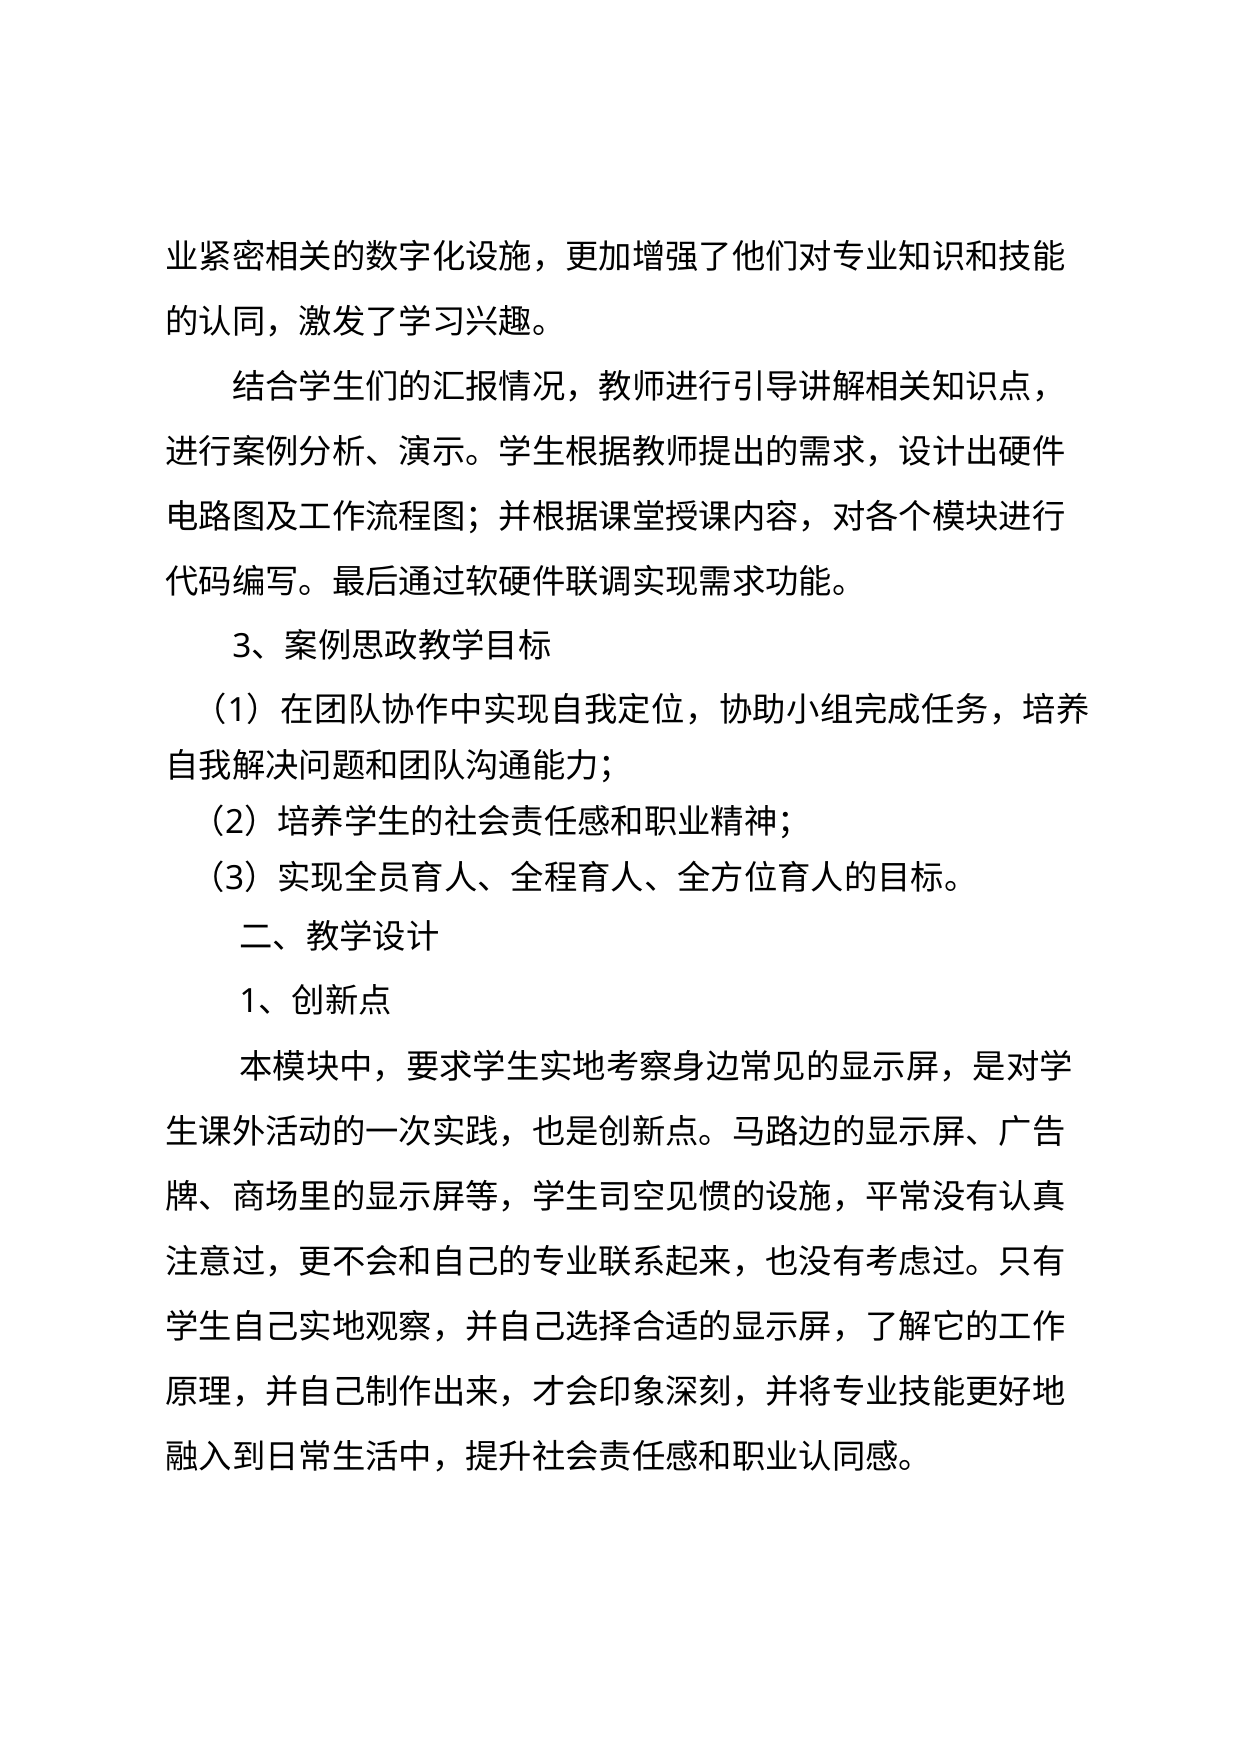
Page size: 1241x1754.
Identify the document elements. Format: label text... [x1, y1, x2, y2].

text （2）培养学生的社会责任感和职业精神； [165, 788, 1092, 845]
text （1）在团队协作中实现自我定位，协助小组完成任务，培养自我解决问题和团队沟通能力； [165, 676, 1092, 788]
text （3）实现全员育人、全程育人、全方位育人的目标。 [165, 845, 1092, 901]
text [165, 221, 1092, 351]
text 二、教学设计 [165, 901, 1092, 966]
text 1、创新点 [165, 966, 1092, 1031]
text 本模块中，要求学生实地考察身边常见的显示屏，是对学生课外活动的一次实践，也是创新点。马路边的显示屏、广告牌、商场里的显示屏等，学生司空见惯的设施，平常没有认真注意过，更不会和自己的专业联系起来，也没有考虑过。只有学生自己实地观察，并自己选择合适的显示屏，了解它的工作原理，并自己制作出来，才会印象深刻，并将专业技能更好地融入到日常生活中，提升社会责任感和职业认同感。 [165, 1031, 1092, 1486]
text 3、案例思政教学目标 [165, 611, 1092, 676]
text 结合学生们的汇报情况，教师进行引导讲解相关知识点，进行案例分析、演示。学生根据教师提出的需求，设计出硬件电路图及工作流程图；并根据课堂授课内容，对各个模块进行代码编写。最后通过软硬件联调实现需求功能。 [165, 351, 1092, 611]
